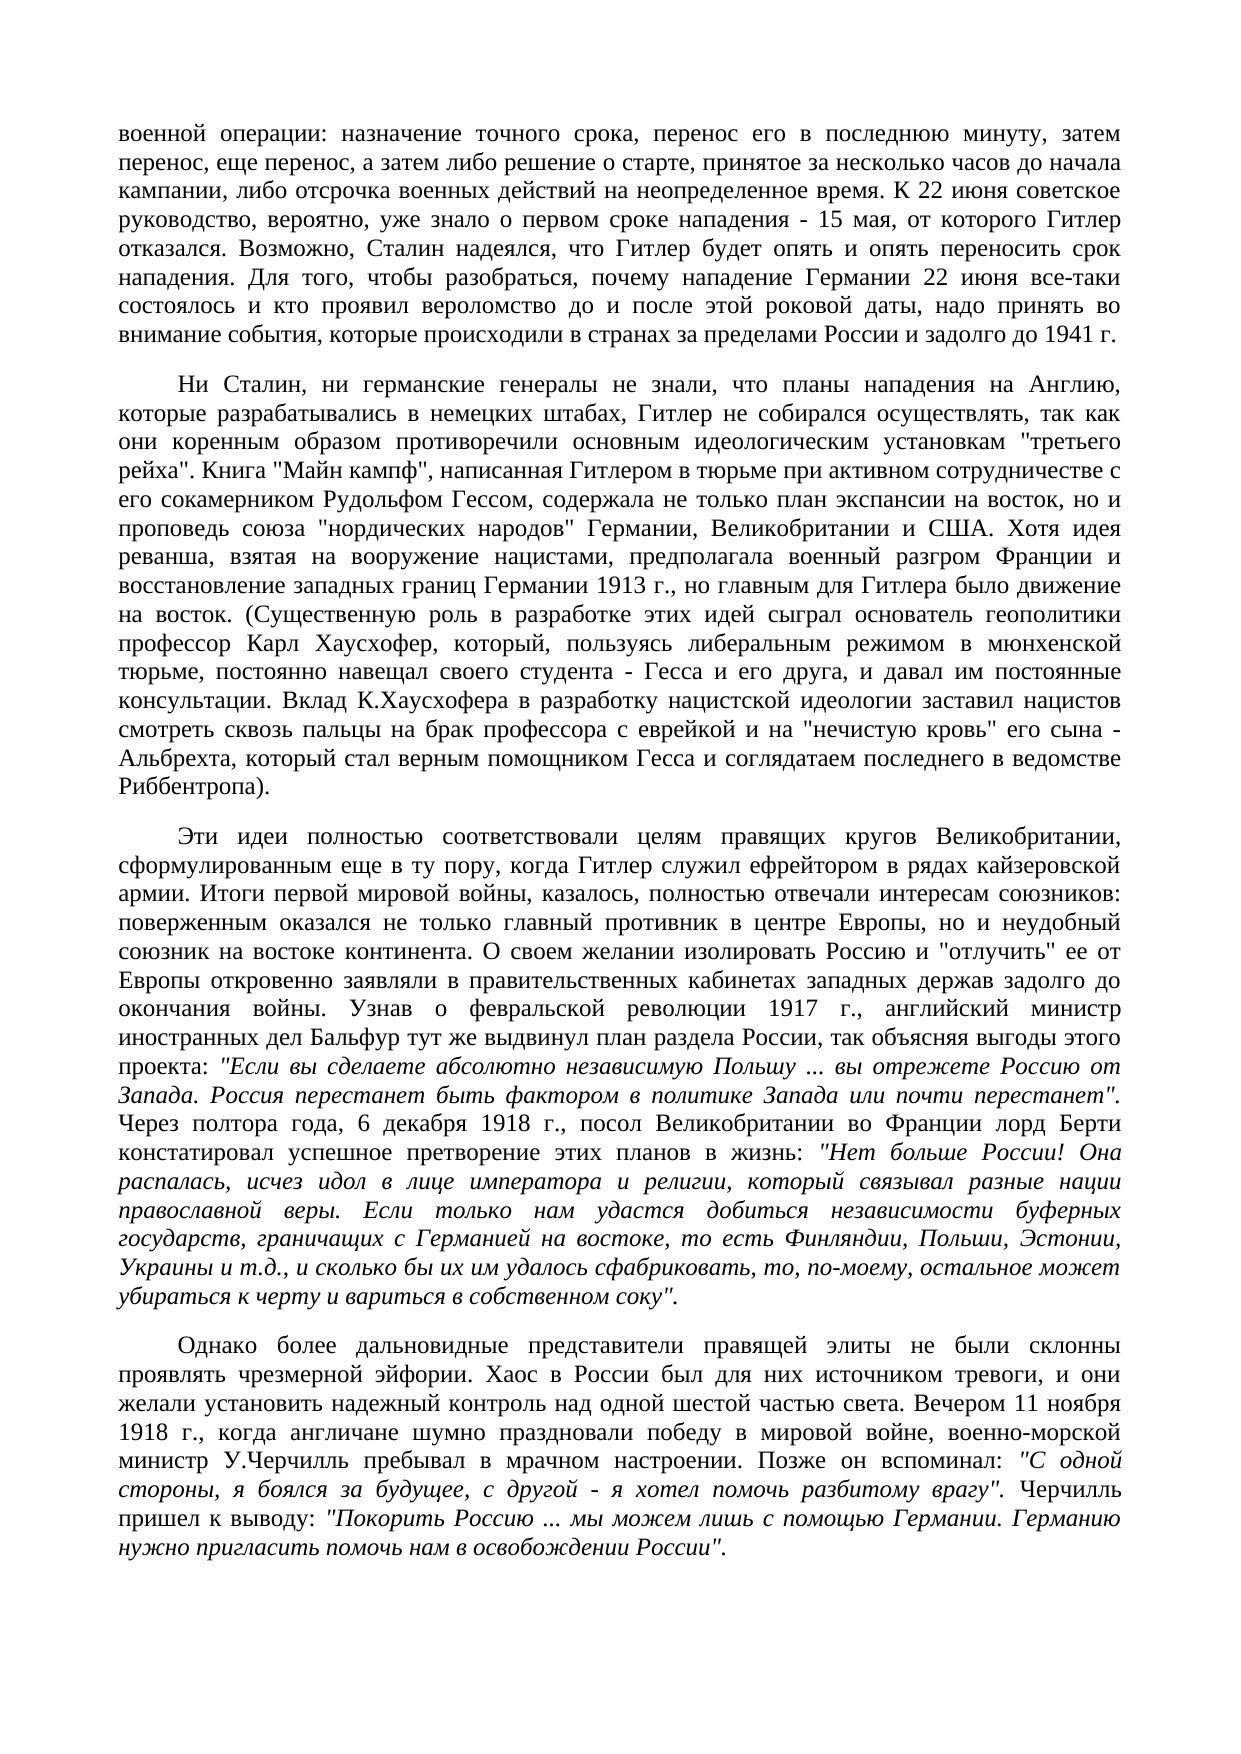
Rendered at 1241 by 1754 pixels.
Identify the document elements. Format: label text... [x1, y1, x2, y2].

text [118, 118, 1122, 348]
text Однако более дальновидные представители правящей элиты не были склонны проявлять чрезмерной эйфории. Хаос в России был для них источником тревоги, и они желали установить надежный контроль над одной шестой частью света. Вечером 11 ноября 1918 г., когда англичане шумно праздновали победу в мировой войне, военно-морской министр У.Черчилль пребывал в мрачном настроении. Позже он вспоминал: "С одной стороны, я боялся за будущее, с другой - я хотел помочь разбитому врагу". Черчилль пришел к выводу: "Покорить Россию ... мы можем лишь с помощью Германии. Германию нужно пригласить помочь нам в освобождении России". [118, 1331, 1122, 1561]
text Ни Сталин, ни германские генералы не знали, что планы нападения на Англию, которые разрабатывались в немецких штабах, Гитлер не собирался осуществлять, так как они коренным образом противоречили основным идеологическим установкам "третьего рейха". Книга "Майн кампф", написанная Гитлером в тюрьме при активном сотрудничестве с его сокамерником Рудольфом Гессом, содержала не только план экспансии на восток, но и проповедь союза "нордических народов" Германии, Великобритании и США. Хотя идея реванша, взятая на вооружение нацистами, предполагала военный разгром Франции и восстановление западных границ Германии 1913 г., но главным для Гитлера было движение на восток. (Существенную роль в разработке этих идей сыграл основатель геополитики профессор Карл Хаусхофер, который, пользуясь либеральным режимом в мюнхенской тюрьме, постоянно навещал своего студента - Гесса и его друга, и давал им постоянные консультации. Вклад К.Хаусхофера в разработку нацистской идеологии заставил нацистов смотреть сквозь пальцы на брак профессора с еврейкой и на "нечистую кровь" его сына - Альбрехта, который стал верным помощником Гесса и соглядатаем последнего в ведомстве Риббентропа). [118, 369, 1122, 800]
text Эти идеи полностью соответствовали целям правящих кругов Великобритании, сформулированным еще в ту пору, когда Гитлер служил ефрейтором в рядах кайзеровской армии. Итоги первой мировой войны, казалось, полностью отвечали интересам союзников: поверженным оказался не только главный противник в центре Европы, но и неудобный союзник на востоке континента. О своем желании изолировать Россию и "отлучить" ее от Европы откровенно заявляли в правительственных кабинетах западных держав задолго до окончания войны. Узнав о февральской революции 1917 г., английский министр иностранных дел Бальфур тут же выдвинул план раздела России, так объясняя выгоды этого проекта: "Если вы сделаете абсолютно независимую Польшу ... вы отрежете Россию от Запада. Россия перестанет быть фактором в политике Запада или почти перестанет". Через полтора года, 6 декабря 1918 г., посол Великобритании во Франции лорд Берти констатировал успешное претворение этих планов в жизнь: "Нет больше России! Она распалась, исчез идол в лице императора и религии, который связывал разные нации православной веры. Если только нам удастся добиться независимости буферных государств, граничащих с Германией на востоке, то есть Финляндии, Польши, Эстонии, Украины и т.д., и сколько бы их им удалось сфабриковать, то, по-моему, остальное может убираться к черту и вариться в собственном соку". [118, 821, 1122, 1310]
